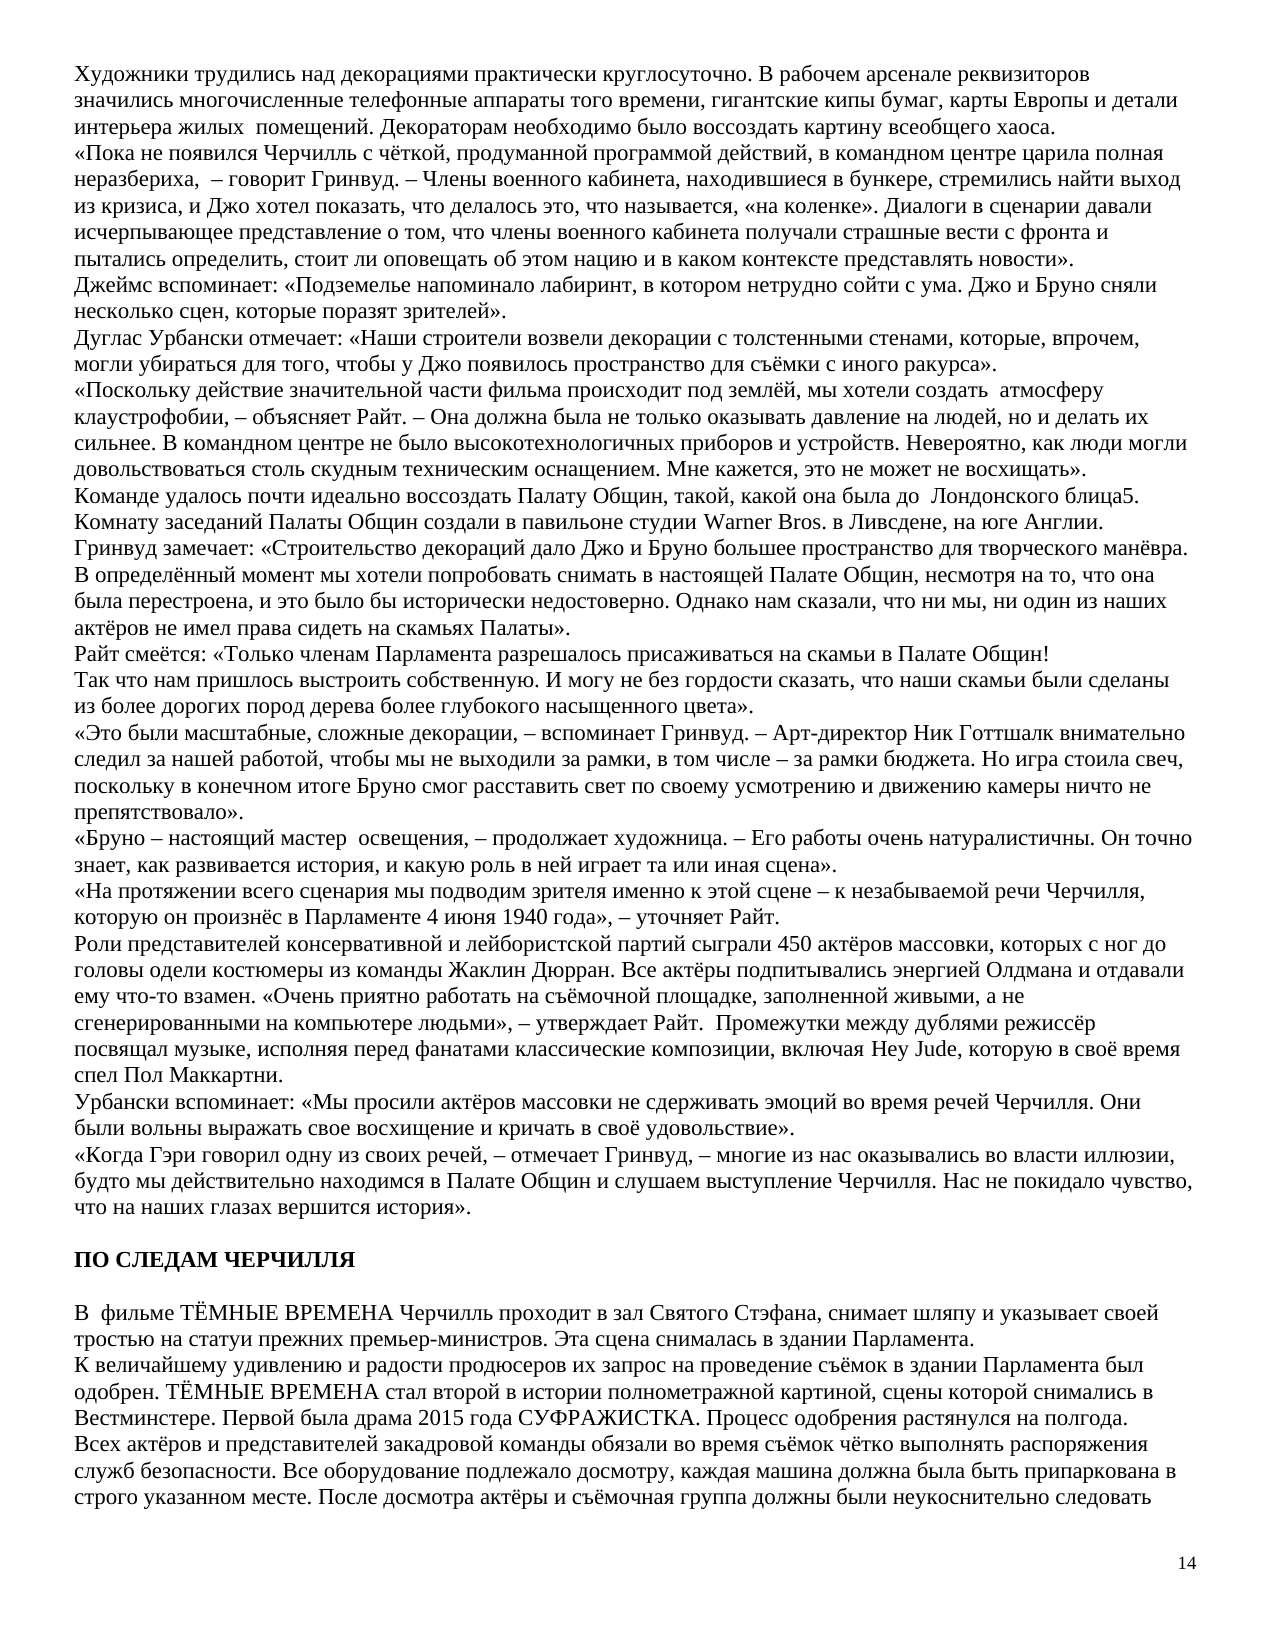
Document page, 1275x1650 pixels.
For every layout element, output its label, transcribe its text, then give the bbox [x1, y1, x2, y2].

text «Бруно – настоящий мастер освещения, – продолжает художница. – Его работы очень натуралистичны. Он точно знает, как развивается история, и какую роль в ней играет та или иная сцена». [74, 824, 1196, 877]
text Урбански вспоминает: «Мы просили актёров массовки не сдерживать эмоций во время речей Черчилля. Они были вольны выражать свое восхищение и кричать в своё удовольствие». [74, 1088, 1196, 1141]
text Комнату заседаний Палаты Общин создали в павильоне студии Warner Bros. в Ливсдене, на юге Англии. [74, 508, 1196, 534]
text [74, 1431, 1196, 1509]
text Дуглас Урбански отмечает: «Наши строители возвели декорации с толстенными стенами, которые, впрочем, могли убираться для того, чтобы у Джо появилось пространство для съёмки с иного ракурса». [74, 324, 1196, 376]
text «На протяжении всего сценария мы подводим зрителя именно к этой сцене – к незабываемой речи Черчилля, которую он произнёс в Парламенте 4 июня 1940 года», – уточняет Райт. [74, 877, 1196, 930]
text «Это были масштабные, сложные декорации, – вспоминает Гринвуд. – Арт-директор Ник Готтшалк внимательно следил за нашей работой, чтобы мы не выходили за рамки, в том числе – за рамки бюджета. Но игра стоила свеч, поскольку в конечном итоге Бруно смог расставить свет по своему усмотрению и движению камеры ничто не препятствовало». [74, 719, 1196, 824]
text Джеймс вспоминает: «Подземелье напоминало лабиринт, в котором нетрудно сойти с ума. Джо и Бруно сняли несколько сцен, которые поразят зрителей». [74, 271, 1196, 324]
text «Пока не появился Черчилль с чёткой, продуманной программой действий, в командном центре царила полная неразбериха, – говорит Гринвуд. – Члены военного кабинета, находившиеся в бункере, стремились найти выход из кризиса, и Джо хотел показать, что делалось это, что называется, «на коленке». Диалоги в сценарии давали исчерпывающее представление о том, что члены военного кабинета получали страшные вести с фронта и пытались определить, стоит ли оповещать об этом нацию и в каком контексте представлять новости». [74, 139, 1196, 271]
text Так что нам пришлось выстроить собственную. И могу не без гордости сказать, что наши скамьи были сделаны из более дорогих пород дерева более глубокого насыщенного цвета». [74, 666, 1196, 719]
text Команде удалось почти идеально воссоздать Палату Общин, такой, какой она была до Лондонского блица5. [74, 482, 1196, 508]
text «Поскольку действие значительной части фильма происходит под землёй, мы хотели создать атмосферу клаустрофобии, – объясняет Райт. – Она должна была не только оказывать давление на людей, но и делать их сильнее. В командном центре не было высокотехнологичных приборов и устройств. Невероятно, как люди могли довольствоваться столь скудным техническим оснащением. Мне кажется, это не может не восхищать». [74, 376, 1196, 482]
text Художники трудились над декорациями практически круглосуточно. В рабочем арсенале реквизиторов значились многочисленные телефонные аппараты того времени, гигантские кипы бумаг, карты Европы и детали интерьера жилых помещений. Декораторам необходимо было воссоздать картину всеобщего хаоса. [74, 60, 1196, 139]
text Роли представителей консервативной и лейбористской партий сыграли 450 актёров массовки, которых с ног до головы одели костюмеры из команды Жаклин Дюрран. Все актёры подпитывались энергией Олдмана и отдавали ему что-то взамен. «Очень приятно работать на съёмочной площадке, заполненной живыми, а не сгенерированными на компьютере людьми», – утверждает Райт. Промежутки между дублями режиссёр посвящал музыке, исполняя перед фанатами классические композиции, включая Hey Jude, которую в своё время спел Пол Маккартни. [74, 930, 1196, 1088]
text ПО СЛЕДАМ ЧЕРЧИЛЛЯ [74, 1246, 1196, 1272]
text К величайшему удивлению и радости продюсеров их запрос на проведение съёмок в здании Парламента был одобрен. ТЁМНЫЕ ВРЕМЕНА стал второй в истории полнометражной картиной, сцены которой снимались в Вестминстере. Первой была драма 2015 года СУФРАЖИСТКА. Процесс одобрения растянулся на полгода. [74, 1351, 1196, 1431]
text Гринвуд замечает: «Строительство декораций дало Джо и Бруно большее пространство для творческого манёвра. В определённый момент мы хотели попробовать снимать в настоящей Палате Общин, несмотря на то, что она была перестроена, и это было бы исторически недостоверно. Однако нам сказали, что ни мы, ни один из наших актёров не имел права сидеть на скамьях Палаты». [74, 534, 1196, 640]
text Райт смеётся: «Только членам Парламента разрешалось присаживаться на скамьи в Палате Общин! [74, 640, 1196, 666]
text В фильме ТЁМНЫЕ ВРЕМЕНА Черчилль проходит в зал Святого Стэфана, снимает шляпу и указывает своей тростью на статуи прежних премьер-министров. Эта сцена снималась в здании Парламента. [74, 1299, 1196, 1351]
text «Когда Гэри говорил одну из своих речей, – отмечает Гринвуд, – многие из нас оказывались во власти иллюзии, будто мы действительно находимся в Палате Общин и слушаем выступление Черчилля. Нас не покидало чувство, что на наших глазах вершится история». [74, 1141, 1196, 1220]
